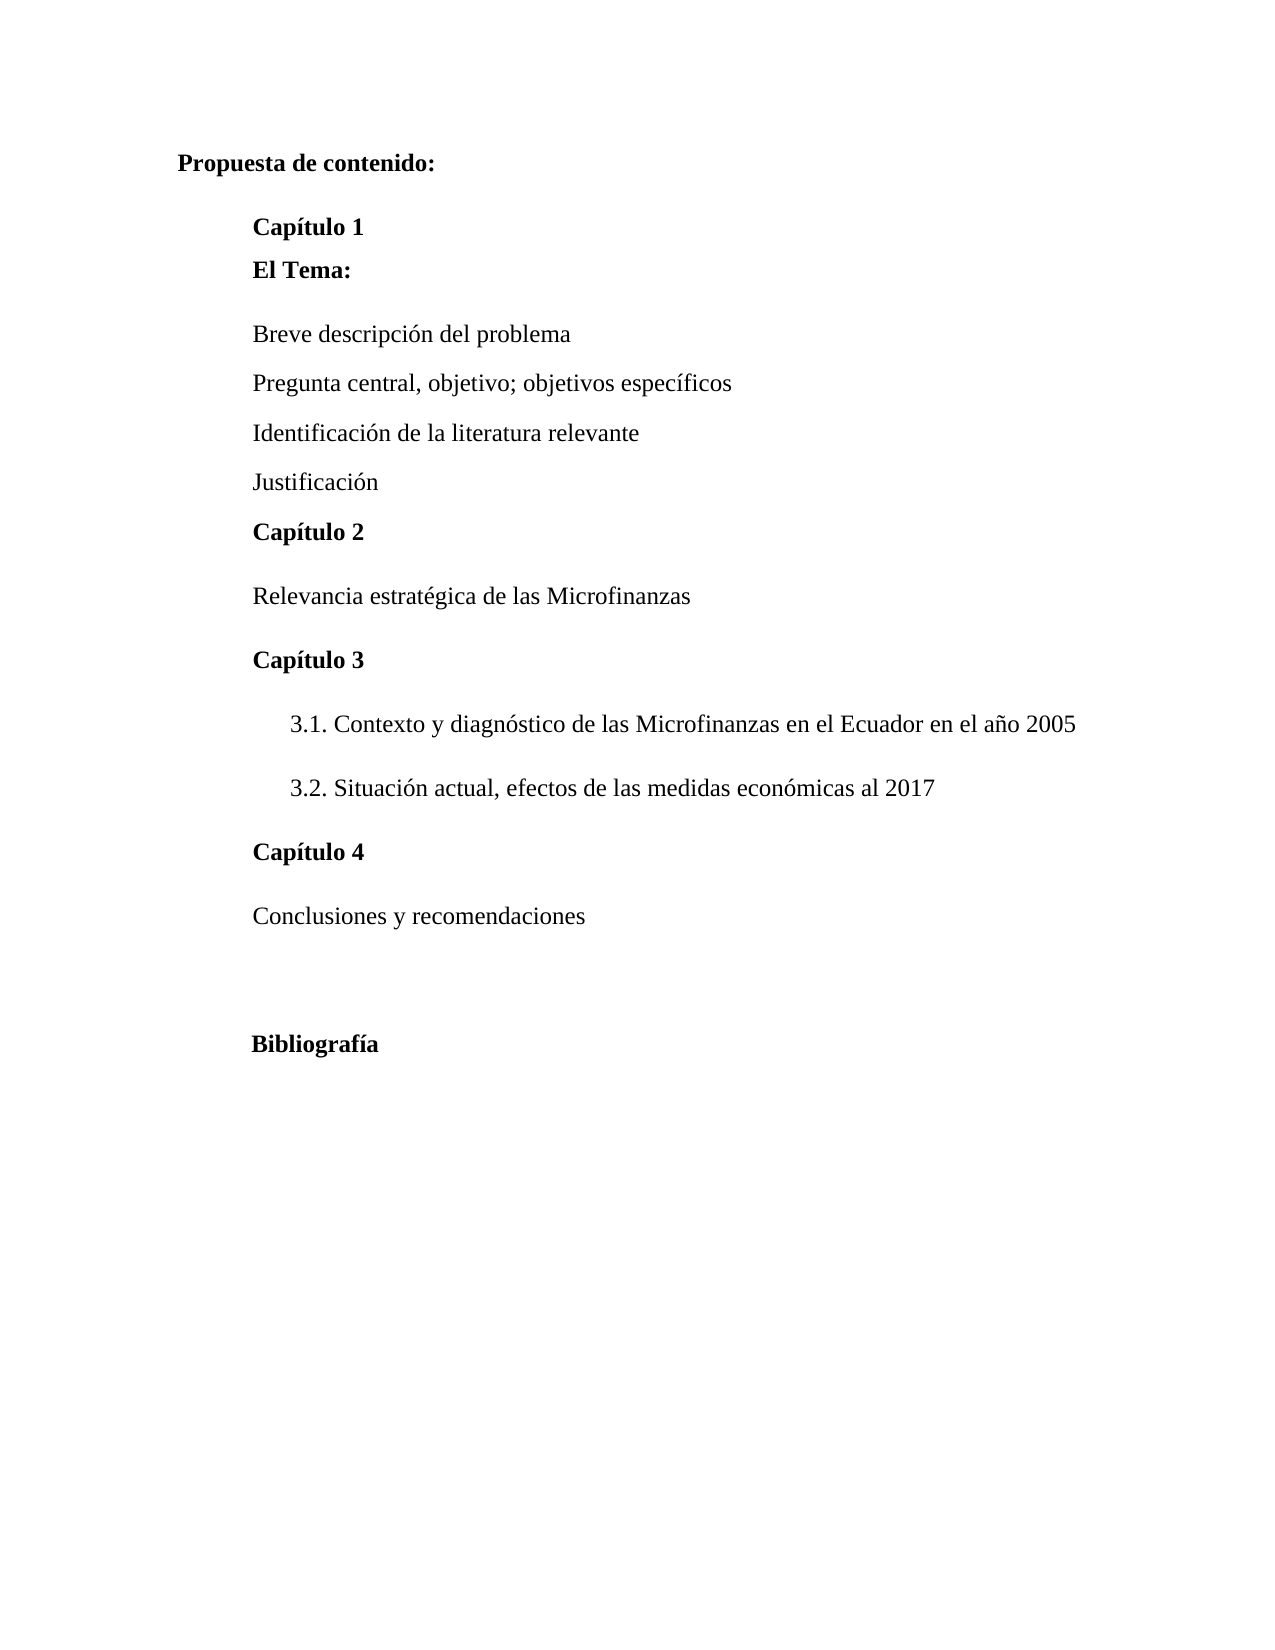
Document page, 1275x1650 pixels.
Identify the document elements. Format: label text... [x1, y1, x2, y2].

list Capítulo 1 [252, 212, 1098, 240]
list Capítulo 2 [252, 517, 1098, 546]
list Breve descripción del problema [252, 319, 1098, 347]
list Conclusiones y recomendaciones [252, 901, 1098, 929]
list Justificación [252, 467, 1098, 496]
list 3.2. Situación actual, efectos de las medidas económicas al 2017 [290, 773, 1098, 802]
list El Tema: [252, 255, 1098, 283]
text Propuesta de contenido: [177, 148, 1098, 176]
list Pregunta central, objetivo; objetivos específicos [252, 368, 1098, 397]
list Capítulo 4 [252, 837, 1098, 866]
list 3.1. Contexto y diagnóstico de las Microfinanzas en el Ecuador en el año 2005 [252, 709, 1098, 738]
list Capítulo 3 [252, 645, 1098, 674]
list Identificación de la literatura relevante [252, 418, 1098, 447]
text Bibliografía [177, 1029, 1098, 1057]
list Relevancia estratégica de las Microfinanzas [252, 581, 1098, 610]
